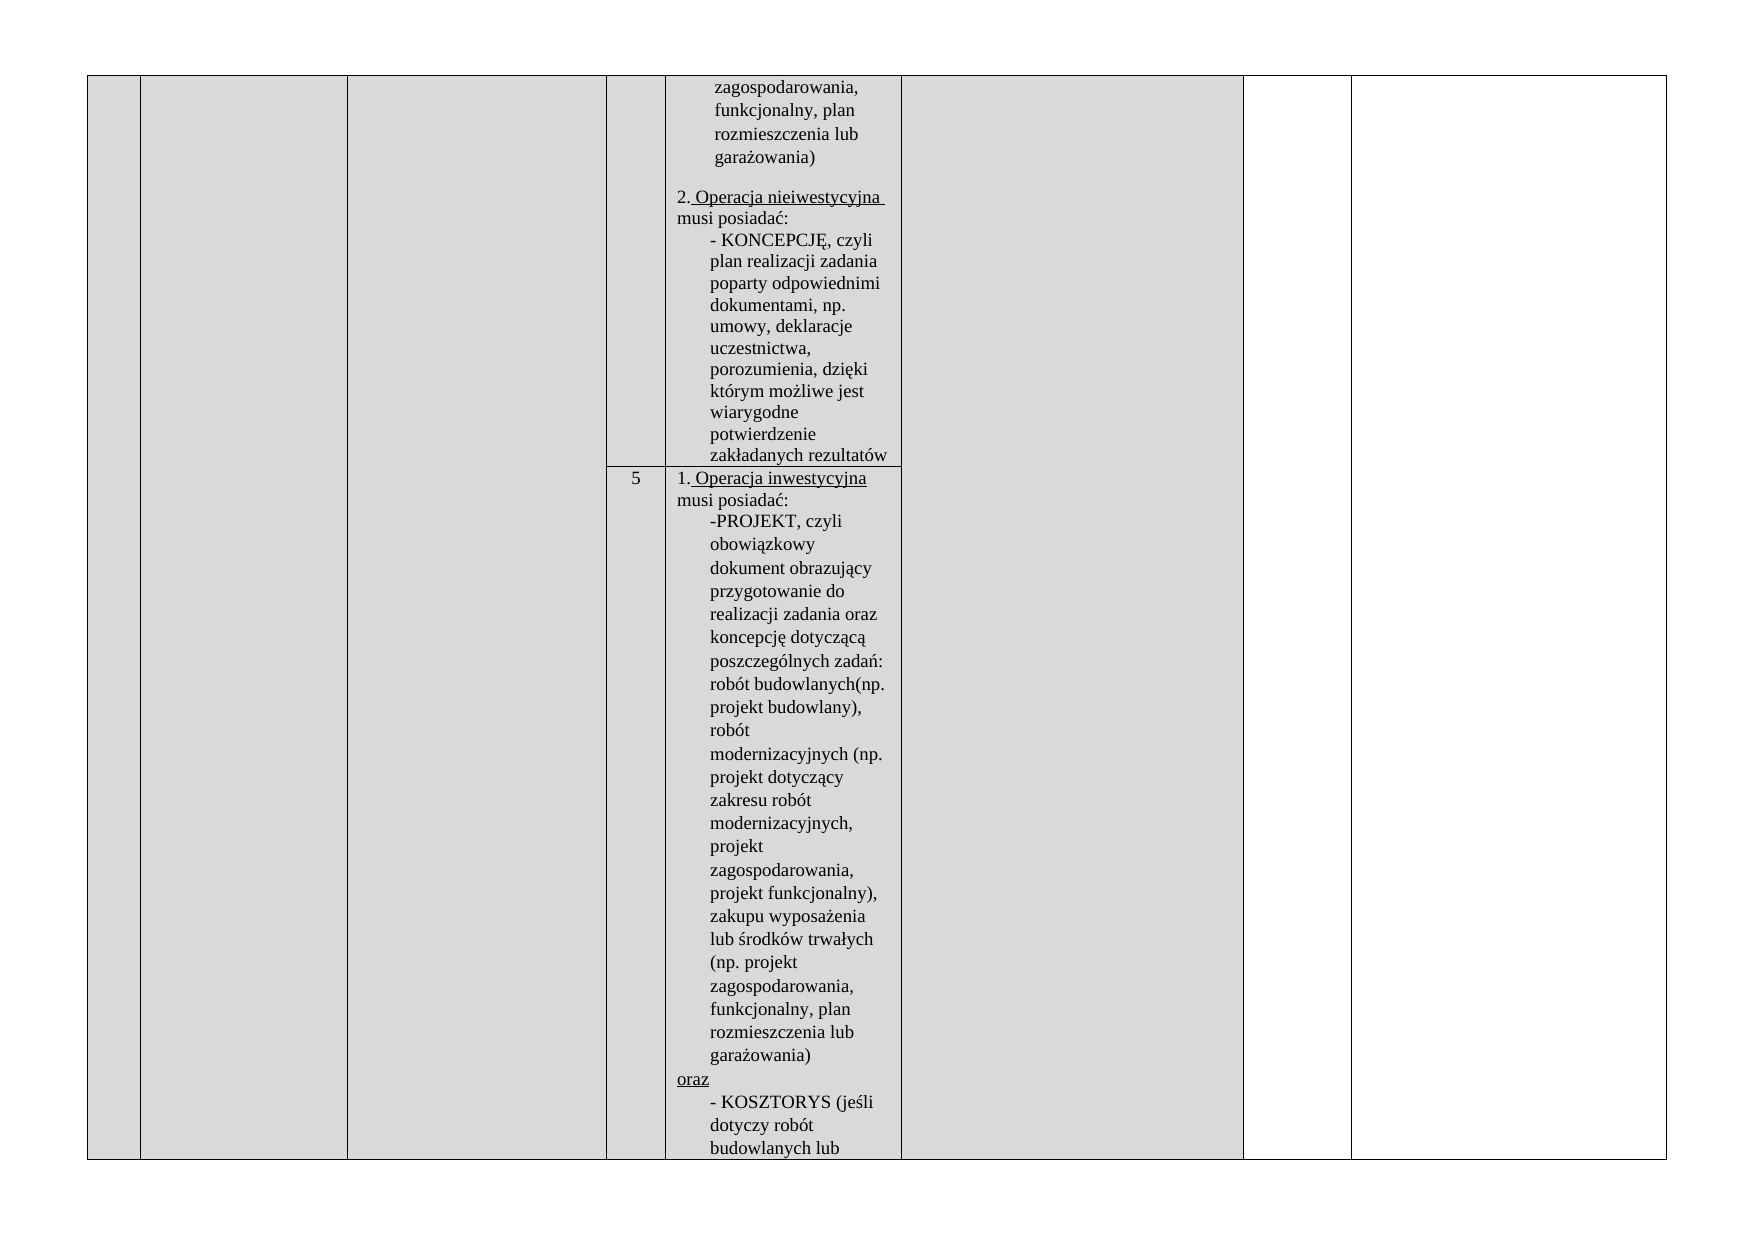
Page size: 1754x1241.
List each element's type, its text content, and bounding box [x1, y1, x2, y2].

table_cell 5 [607, 467, 665, 1159]
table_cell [666, 76, 901, 466]
table_cell 3 [607, 76, 665, 466]
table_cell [666, 467, 901, 1159]
